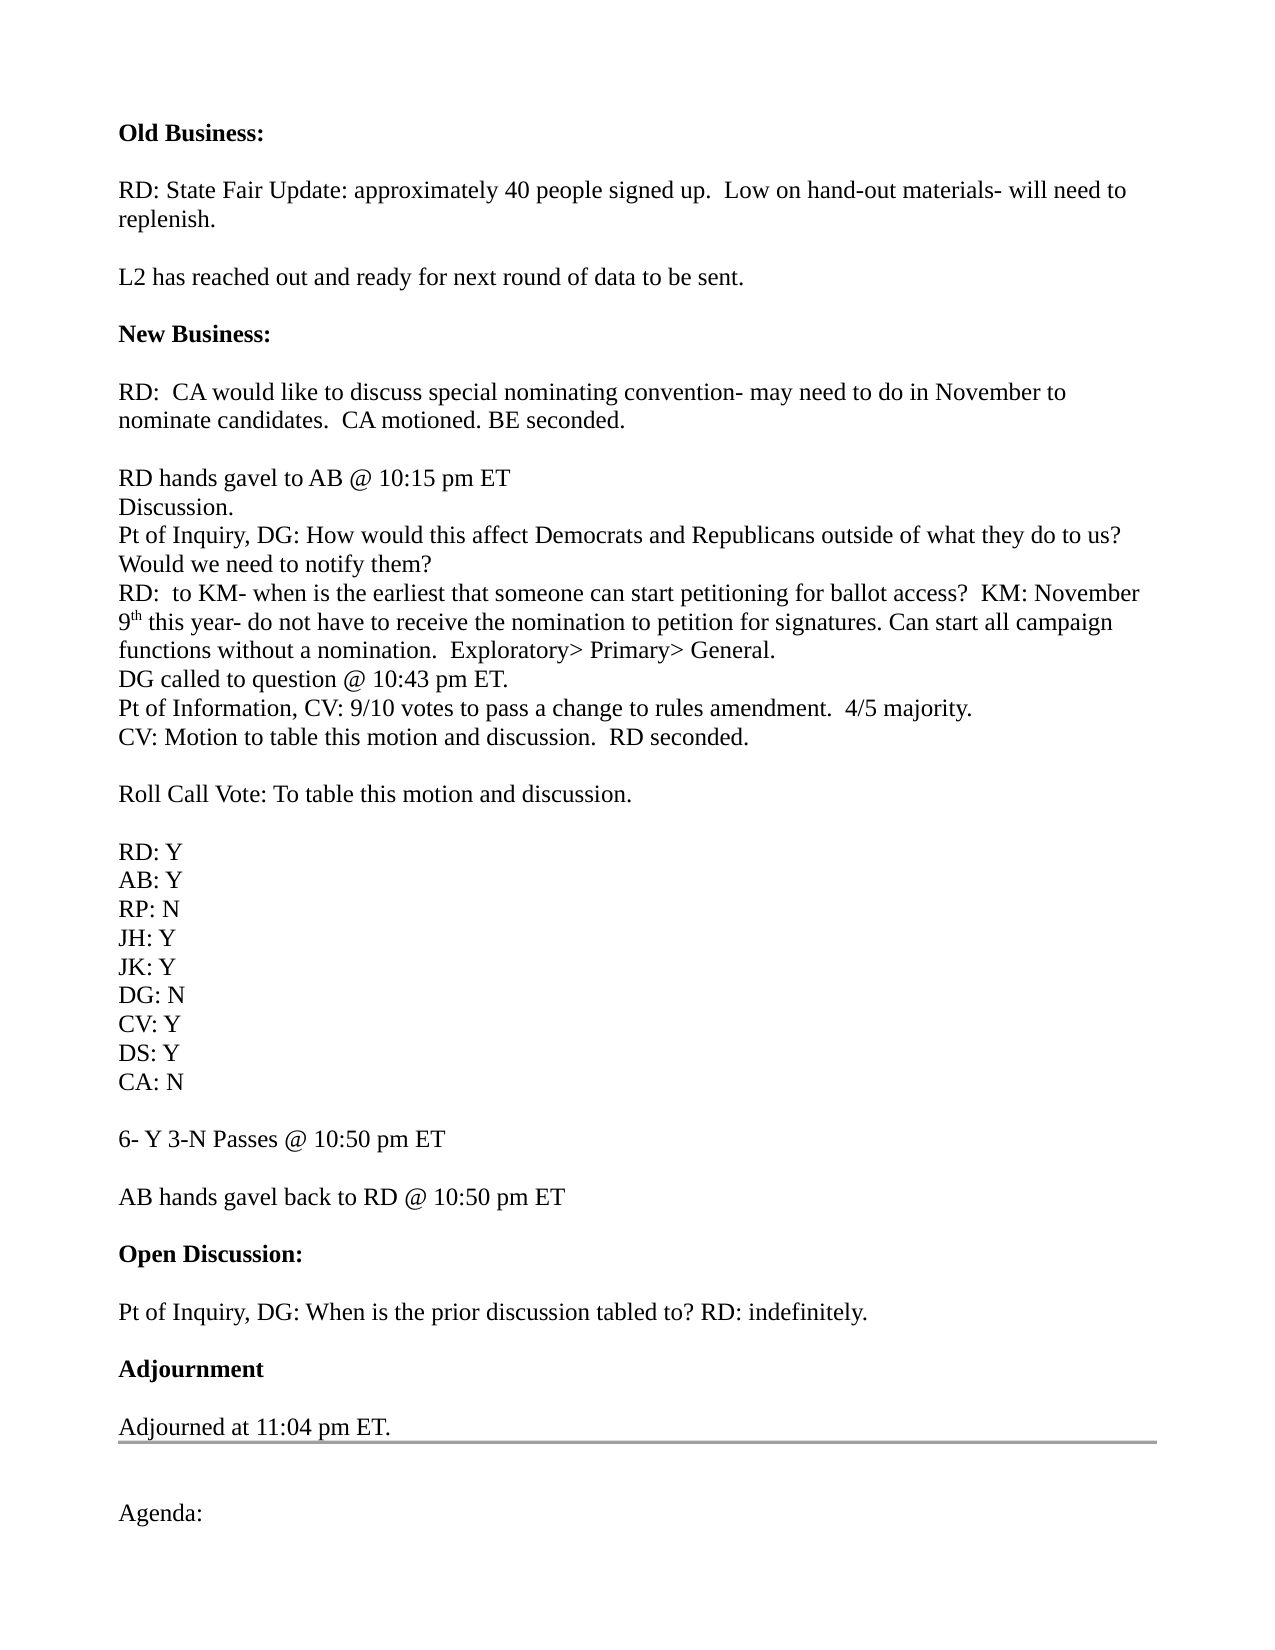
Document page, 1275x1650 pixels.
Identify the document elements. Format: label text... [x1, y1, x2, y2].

text Open Discussion: [118, 1239, 1157, 1268]
text DG called to question @ 10:43 pm ET. [118, 664, 1157, 693]
text RD: Y [118, 837, 1157, 866]
text CA: N [118, 1067, 1157, 1096]
text CV: Y [118, 1009, 1157, 1038]
text Roll Call Vote: To table this motion and discussion. [118, 779, 1157, 808]
text DS: Y [118, 1038, 1157, 1067]
text Pt of Information, CV: 9/10 votes to pass a change to rules amendment. 4/5 majority. [118, 693, 1157, 722]
text DG: N [118, 981, 1157, 1009]
text Agenda: [118, 1498, 1157, 1527]
text Pt of Inquiry, DG: When is the prior discussion tabled to? RD: indefinitely. [118, 1297, 1157, 1326]
text RD: State Fair Update: approximately 40 people signed up. Low on hand-out materials- will need to replenish. [118, 176, 1157, 233]
text AB hands gavel back to RD @ 10:50 pm ET [118, 1182, 1157, 1211]
text RD: CA would like to discuss special nominating convention- may need to do in November to nominate candidates. CA motioned. BE seconded. [118, 377, 1157, 434]
text Discussion. [118, 492, 1157, 521]
text RP: N [118, 894, 1157, 923]
text RD: to KM- when is the earliest that someone can start petitioning for ballot access? KM: November 9th this year- do not have to receive the nomination to petition for signatures. Can start all campaign functions without a nomination. Exploratory> Primary> General. [118, 578, 1157, 664]
text AB: Y [118, 866, 1157, 894]
text JK: Y [118, 952, 1157, 981]
text 6- Y 3-N Passes @ 10:50 pm ET [118, 1124, 1157, 1153]
text L2 has reached out and ready for next round of data to be sent. [118, 262, 1157, 291]
text Pt of Inquiry, DG: How would this affect Democrats and Republicans outside of what they do to us? Would we need to notify them? [118, 521, 1157, 578]
text CV: Motion to table this motion and discussion. RD seconded. [118, 722, 1157, 751]
text RD hands gavel to AB @ 10:15 pm ET [118, 463, 1157, 492]
text Old Business: [118, 118, 1157, 147]
text New Business: [118, 319, 1157, 348]
text Adjourned at 11:04 pm ET. [118, 1412, 1157, 1440]
text JH: Y [118, 923, 1157, 952]
text Adjournment [118, 1354, 1157, 1383]
